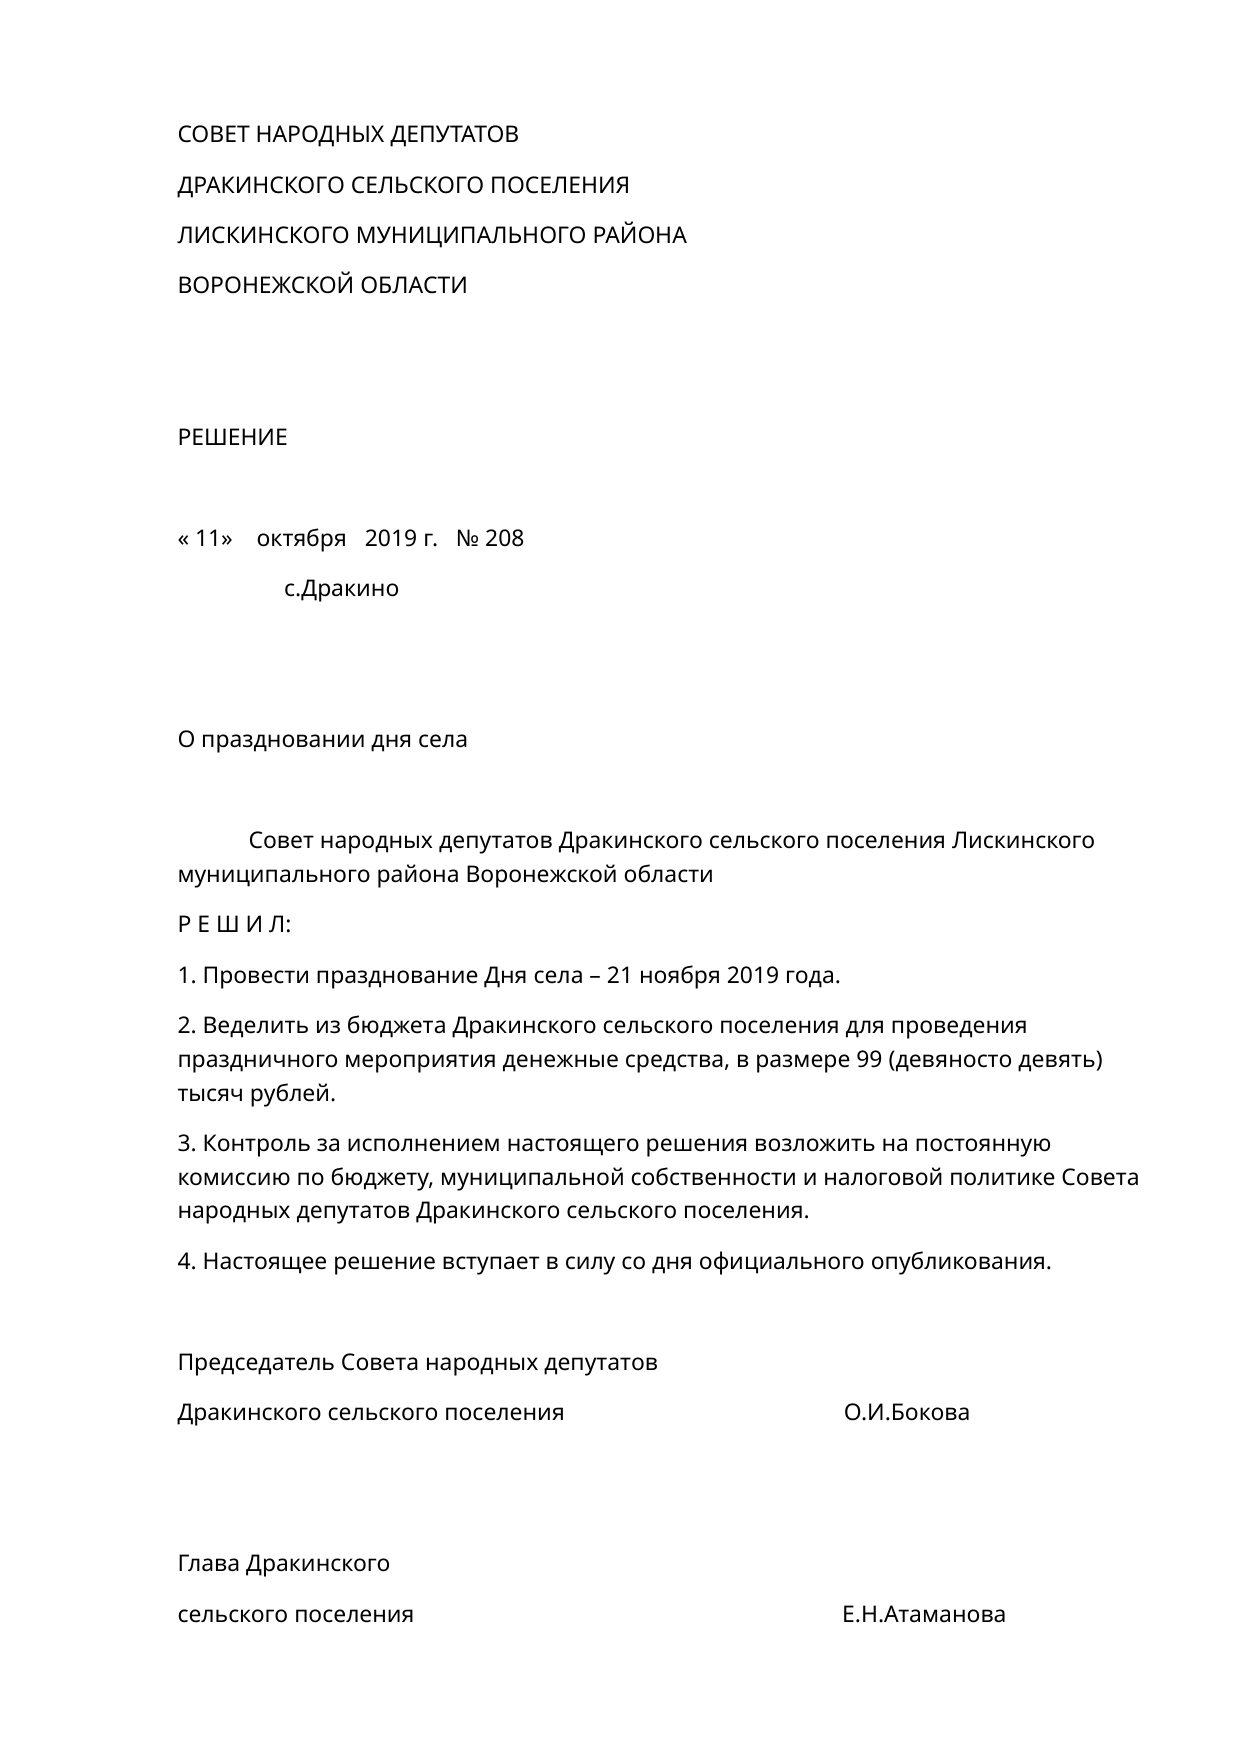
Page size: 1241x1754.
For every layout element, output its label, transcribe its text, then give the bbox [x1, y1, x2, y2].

text СОВЕТ НАРОДНЫХ ДЕПУТАТОВ [177, 118, 1152, 149]
text ЛИСКИНСКОГО МУНИЦИПАЛЬНОГО РАЙОНА [177, 219, 1152, 250]
text Председатель Совета народных депутатов [177, 1346, 1152, 1377]
text О праздновании дня села [177, 723, 1152, 754]
text Дракинского сельского поселения О.И.Бокова [177, 1396, 1152, 1427]
text ДРАКИНСКОГО СЕЛЬСКОГО ПОСЕЛЕНИЯ [177, 168, 1152, 200]
text « 11» октября 2019 г. № 208 [177, 521, 1152, 553]
text с.Дракино [177, 572, 1152, 603]
text РЕШЕНИЕ [177, 421, 1152, 452]
text 4. Настоящее решение вступает в силу со дня официального опубликования. [177, 1245, 1152, 1276]
text 3. Контроль за исполнением настоящего решения возложить на постоянную комиссию по бюджету, муниципальной собственности и налоговой политике Совета народных депутатов Дракинского сельского поселения. [177, 1127, 1152, 1226]
text сельского поселения Е.Н.Атаманова [177, 1598, 1152, 1629]
text 2. Веделить из бюджета Дракинского сельского поселения для проведения праздничного мероприятия денежные средства, в размере 99 (девяносто девять) тысяч рублей. [177, 1009, 1152, 1108]
text Р Е Ш И Л: [177, 908, 1152, 939]
text Совет народных депутатов Дракинского сельского поселения Лискинского муниципального района Воронежской области [177, 824, 1152, 889]
text ВОРОНЕЖСКОЙ ОБЛАСТИ [177, 269, 1152, 301]
text 1. Провести празднование Дня села – 21 ноября 2019 года. [177, 958, 1152, 990]
text Глава Дракинского [177, 1547, 1152, 1578]
